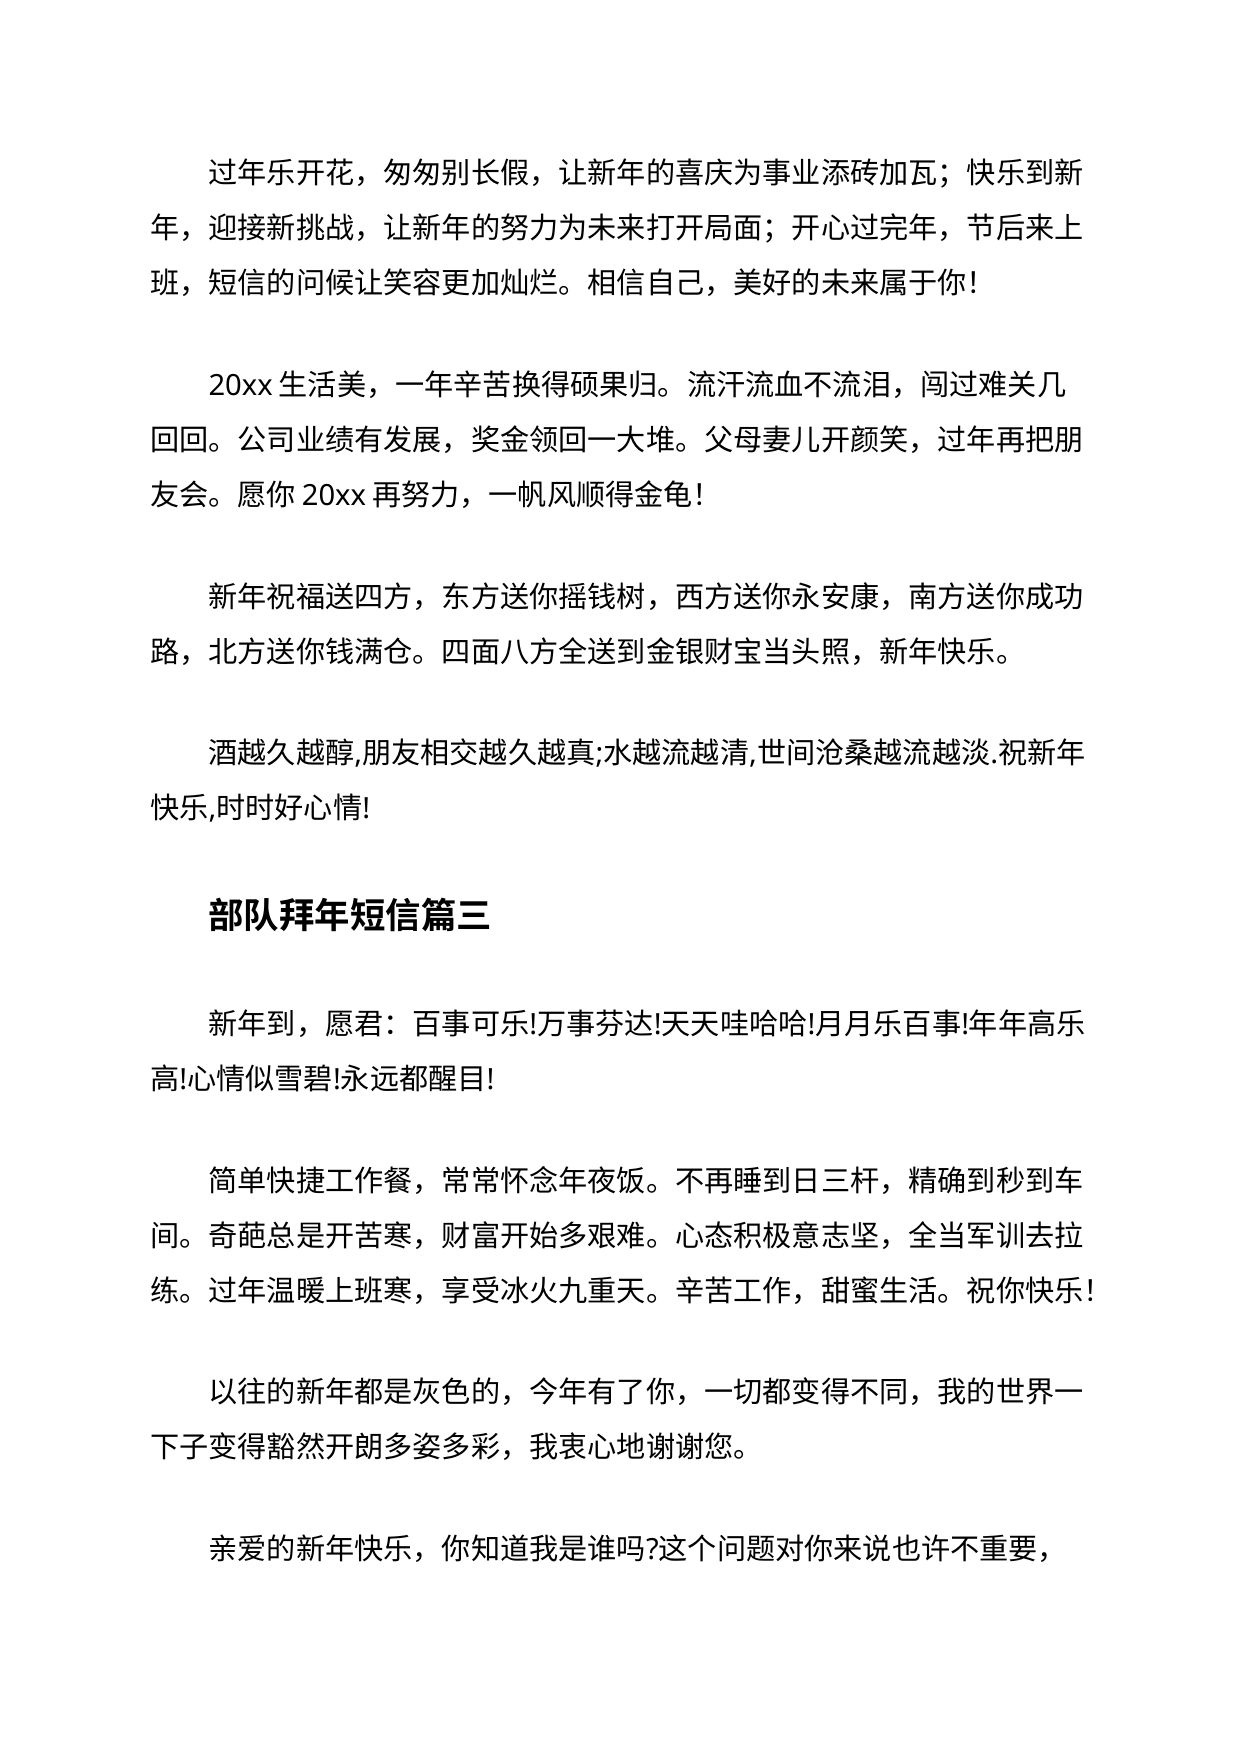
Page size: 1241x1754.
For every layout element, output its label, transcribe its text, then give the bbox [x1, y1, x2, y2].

text 以往的新年都是灰色的，今年有了你，一切都变得不同，我的世界一下子变得豁然开朗多姿多彩，我衷心地谢谢您。 [150, 1369, 1090, 1466]
text 新年祝福送四方，东方送你摇钱树，西方送你永安康，南方送你成功路，北方送你钱满仓。四面八方全送到金银财宝当头照，新年快乐。 [150, 573, 1090, 671]
text 部队拜年短信篇三 [150, 887, 1090, 938]
text 20xx生活美，一年辛苦换得硕果归。流汗流血不流泪，闯过难关几回回。公司业绩有发展，奖金领回一大堆。父母妻儿开颜笑，过年再把朋友会。愿你20xx再努力，一帆风顺得金龟！ [150, 362, 1090, 514]
text 新年到，愿君：百事可乐!万事芬达!天天哇哈哈!月月乐百事!年年高乐高!心情似雪碧!永远都醒目! [150, 1001, 1090, 1098]
text 酒越久越醇,朋友相交越久越真;水越流越清,世间沧桑越流越淡.祝新年快乐,时时好心情! [150, 730, 1090, 827]
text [150, 1526, 1090, 1568]
text 简单快捷工作餐，常常怀念年夜饭。不再睡到日三杆，精确到秒到车间。奇葩总是开苦寒，财富开始多艰难。心态积极意志坚，全当军训去拉练。过年温暖上班寒，享受冰火九重天。辛苦工作，甜蜜生活。祝你快乐！ [150, 1157, 1090, 1309]
text 过年乐开花，匆匆别长假，让新年的喜庆为事业添砖加瓦；快乐到新年，迎接新挑战，让新年的努力为未来打开局面；开心过完年，节后来上班，短信的问候让笑容更加灿烂。相信自己，美好的未来属于你！ [150, 150, 1090, 302]
